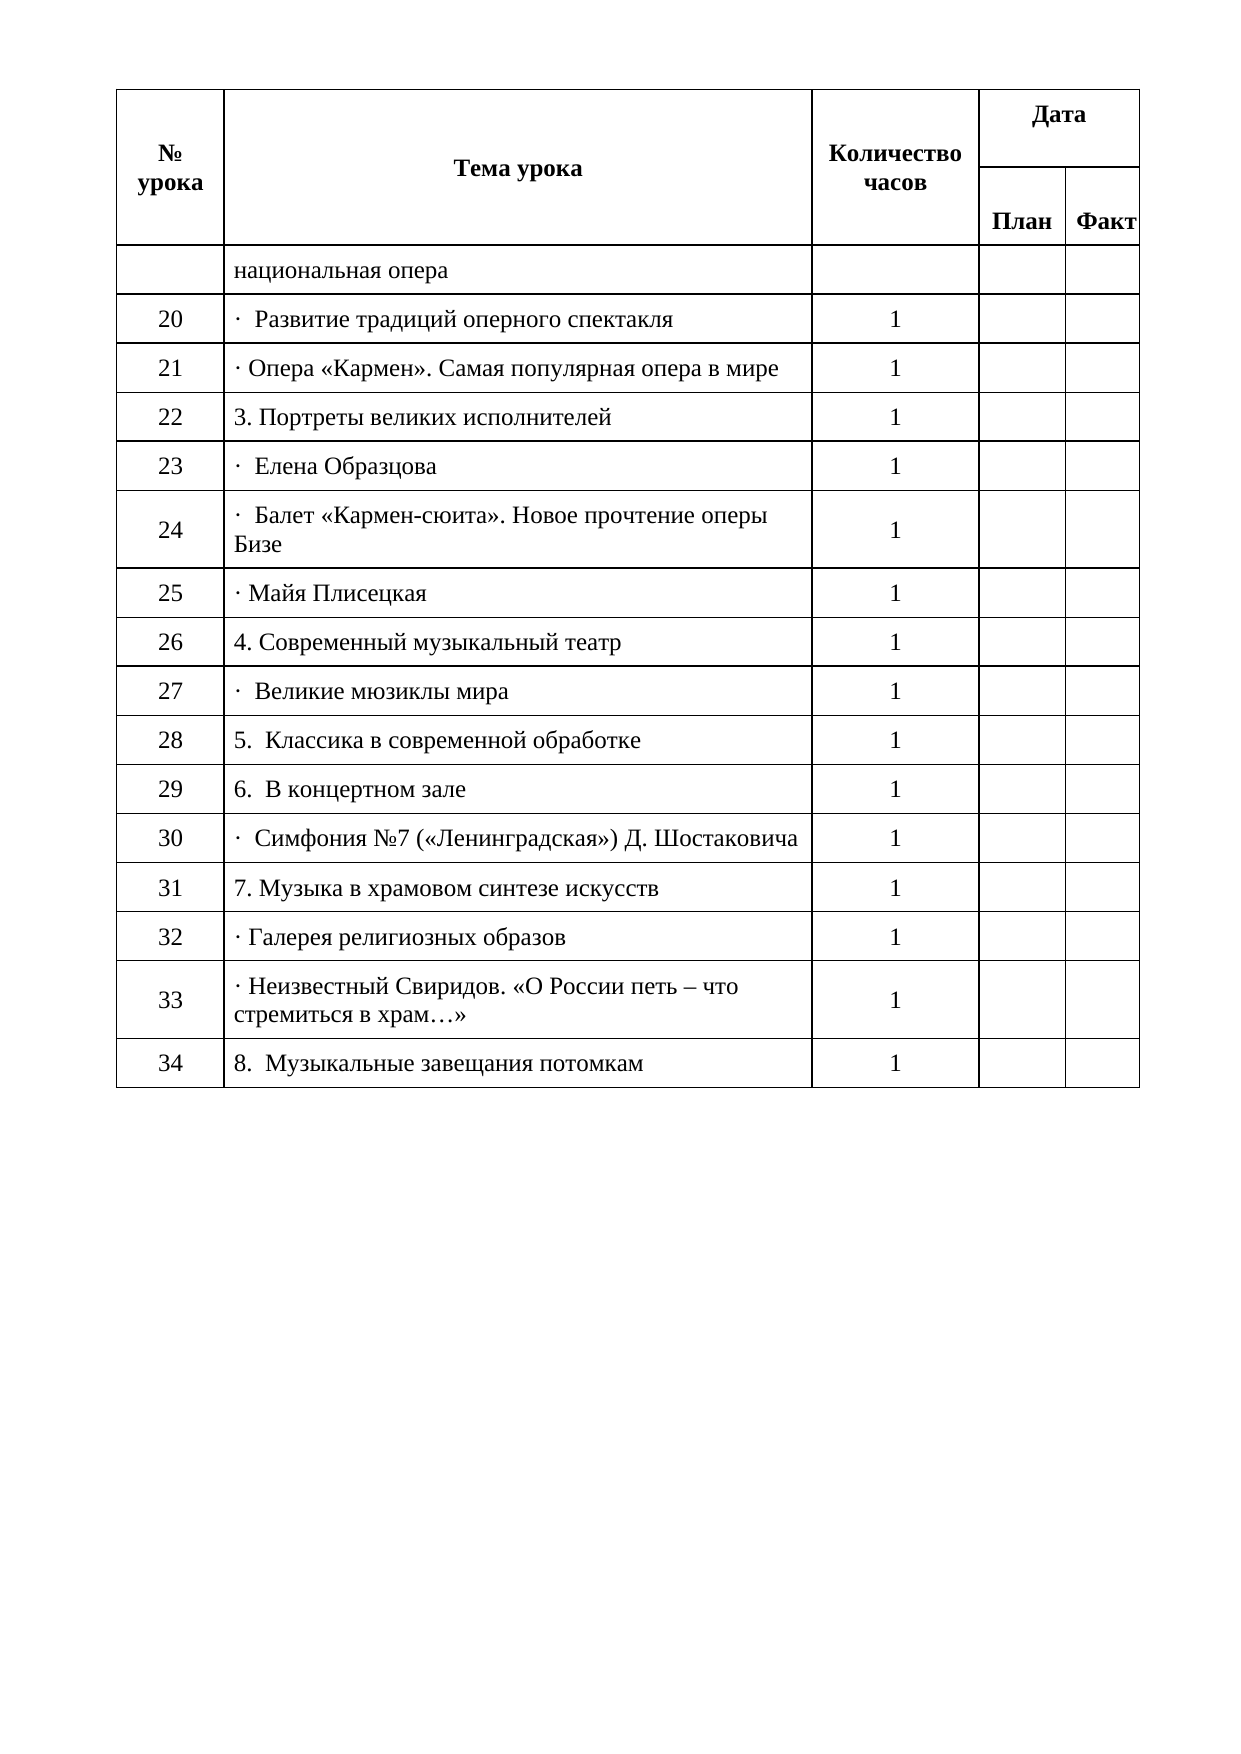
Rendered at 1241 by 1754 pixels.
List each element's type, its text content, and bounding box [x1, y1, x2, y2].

table_cell [980, 716, 1065, 763]
table_cell 25 [117, 569, 223, 616]
table_cell Факт [1066, 168, 1139, 244]
table_header Дата [980, 90, 1139, 166]
table_cell · Балет «Кармен-сюита». Новое прочтение оперы Бизе [225, 491, 811, 567]
table_cell 19 [117, 246, 223, 293]
table_cell [1066, 1039, 1139, 1087]
table_cell [980, 961, 1065, 1038]
table_cell · Опера «Кармен». Самая популярная опера в мире [225, 344, 811, 391]
table_cell 1 [813, 442, 978, 489]
table_cell 23 [117, 442, 223, 489]
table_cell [225, 246, 811, 293]
table_cell [980, 246, 1065, 293]
table_cell [1066, 491, 1139, 567]
table_cell [1066, 912, 1139, 960]
table_cell 5. Классика в современной обработке [225, 716, 811, 763]
table_cell 8. Музыкальные завещания потомкам [225, 1039, 811, 1087]
table_cell 30 [117, 814, 223, 862]
table_cell · Симфония №7 («Ленинградская») Д. Шостаковича [225, 814, 811, 862]
table_cell [1066, 618, 1139, 665]
table_cell [980, 765, 1065, 813]
table_cell · Майя Плисецкая [225, 569, 811, 616]
table_cell [1066, 716, 1139, 763]
table_header № урока [117, 90, 223, 244]
table_cell [1066, 569, 1139, 616]
table_cell [980, 618, 1065, 665]
table_cell · Елена Образцова [225, 442, 811, 489]
table_cell [980, 393, 1065, 440]
table_cell [980, 912, 1065, 960]
table_cell 1 [813, 295, 978, 342]
table_cell 1 [813, 569, 978, 616]
table_cell [1066, 765, 1139, 813]
table_cell 1 [813, 765, 978, 813]
table_cell [980, 295, 1065, 342]
table_cell 31 [117, 863, 223, 911]
table_cell 1 [813, 344, 978, 391]
table_cell [980, 344, 1065, 391]
table_cell 6. В концертном зале [225, 765, 811, 813]
table_cell 33 [117, 961, 223, 1038]
table_cell 28 [117, 716, 223, 763]
table_cell [980, 667, 1065, 714]
table_cell · Неизвестный Свиридов. «О России петь – что стремиться в храм…» [225, 961, 811, 1038]
table_cell 32 [117, 912, 223, 960]
table_cell 1 [813, 246, 978, 293]
table_cell 22 [117, 393, 223, 440]
table_cell 1 [813, 716, 978, 763]
table_cell 1 [813, 1039, 978, 1087]
table_cell 1 [813, 491, 978, 567]
table_cell [1066, 344, 1139, 391]
table_cell 27 [117, 667, 223, 714]
table_cell [1066, 667, 1139, 714]
table_cell · Великие мюзиклы мира [225, 667, 811, 714]
table_cell [980, 863, 1065, 911]
table_cell [980, 442, 1065, 489]
table_cell 3. Портреты великих исполнителей [225, 393, 811, 440]
table_cell 1 [813, 863, 978, 911]
table_cell [980, 569, 1065, 616]
table_cell 26 [117, 618, 223, 665]
table_cell · Галерея религиозных образов [225, 912, 811, 960]
table_cell [980, 1039, 1065, 1087]
table_header Количество часов [813, 90, 978, 244]
table_cell [1066, 393, 1139, 440]
table_cell 34 [117, 1039, 223, 1087]
table_cell [1066, 863, 1139, 911]
table_cell 1 [813, 912, 978, 960]
table_cell 1 [813, 393, 978, 440]
table_cell 1 [813, 618, 978, 665]
table_cell [980, 814, 1065, 862]
table_cell [1066, 295, 1139, 342]
table_header Тема урока [225, 90, 811, 244]
table_cell 1 [813, 814, 978, 862]
table_cell 1 [813, 961, 978, 1038]
table_cell План [980, 168, 1065, 244]
table_cell 24 [117, 491, 223, 567]
table_cell [1066, 246, 1139, 293]
table_cell 29 [117, 765, 223, 813]
table_cell 7. Музыка в храмовом синтезе искусств [225, 863, 811, 911]
table_cell 1 [813, 667, 978, 714]
table_cell 4. Современный музыкальный театр [225, 618, 811, 665]
table_cell [1066, 442, 1139, 489]
table_cell [1066, 814, 1139, 862]
table_cell [1066, 961, 1139, 1038]
table_cell 20 [117, 295, 223, 342]
table_cell · Развитие традиций оперного спектакля [225, 295, 811, 342]
table_cell 21 [117, 344, 223, 391]
table_cell [980, 491, 1065, 567]
